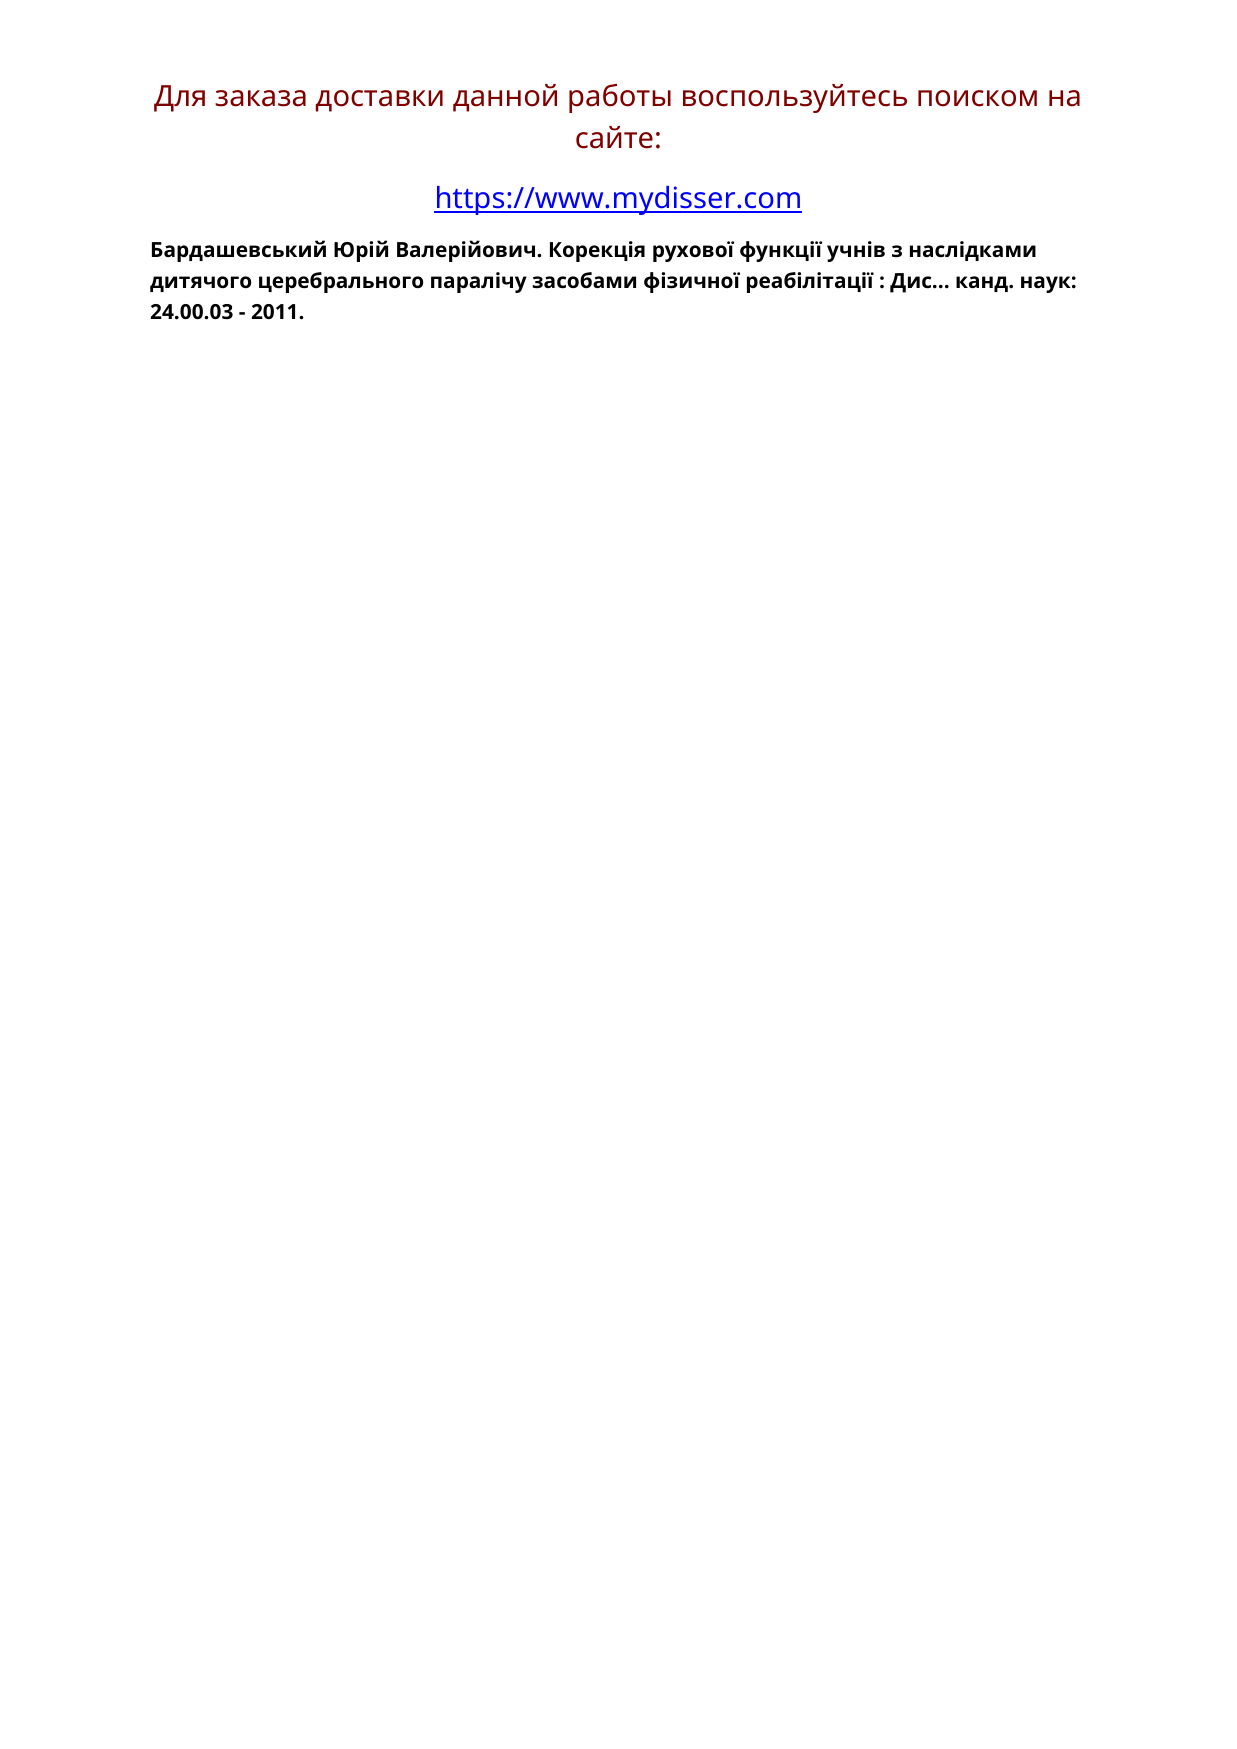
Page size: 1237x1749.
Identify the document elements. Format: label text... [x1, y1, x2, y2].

text Бардашевський Юрій Валерійович. Корекція рухової функції учнів з наслідками дитячого церебрального паралічу засобами фізичної реабілітації : Дис... канд. наук: 24.00.03 - 2011. [150, 236, 1086, 325]
